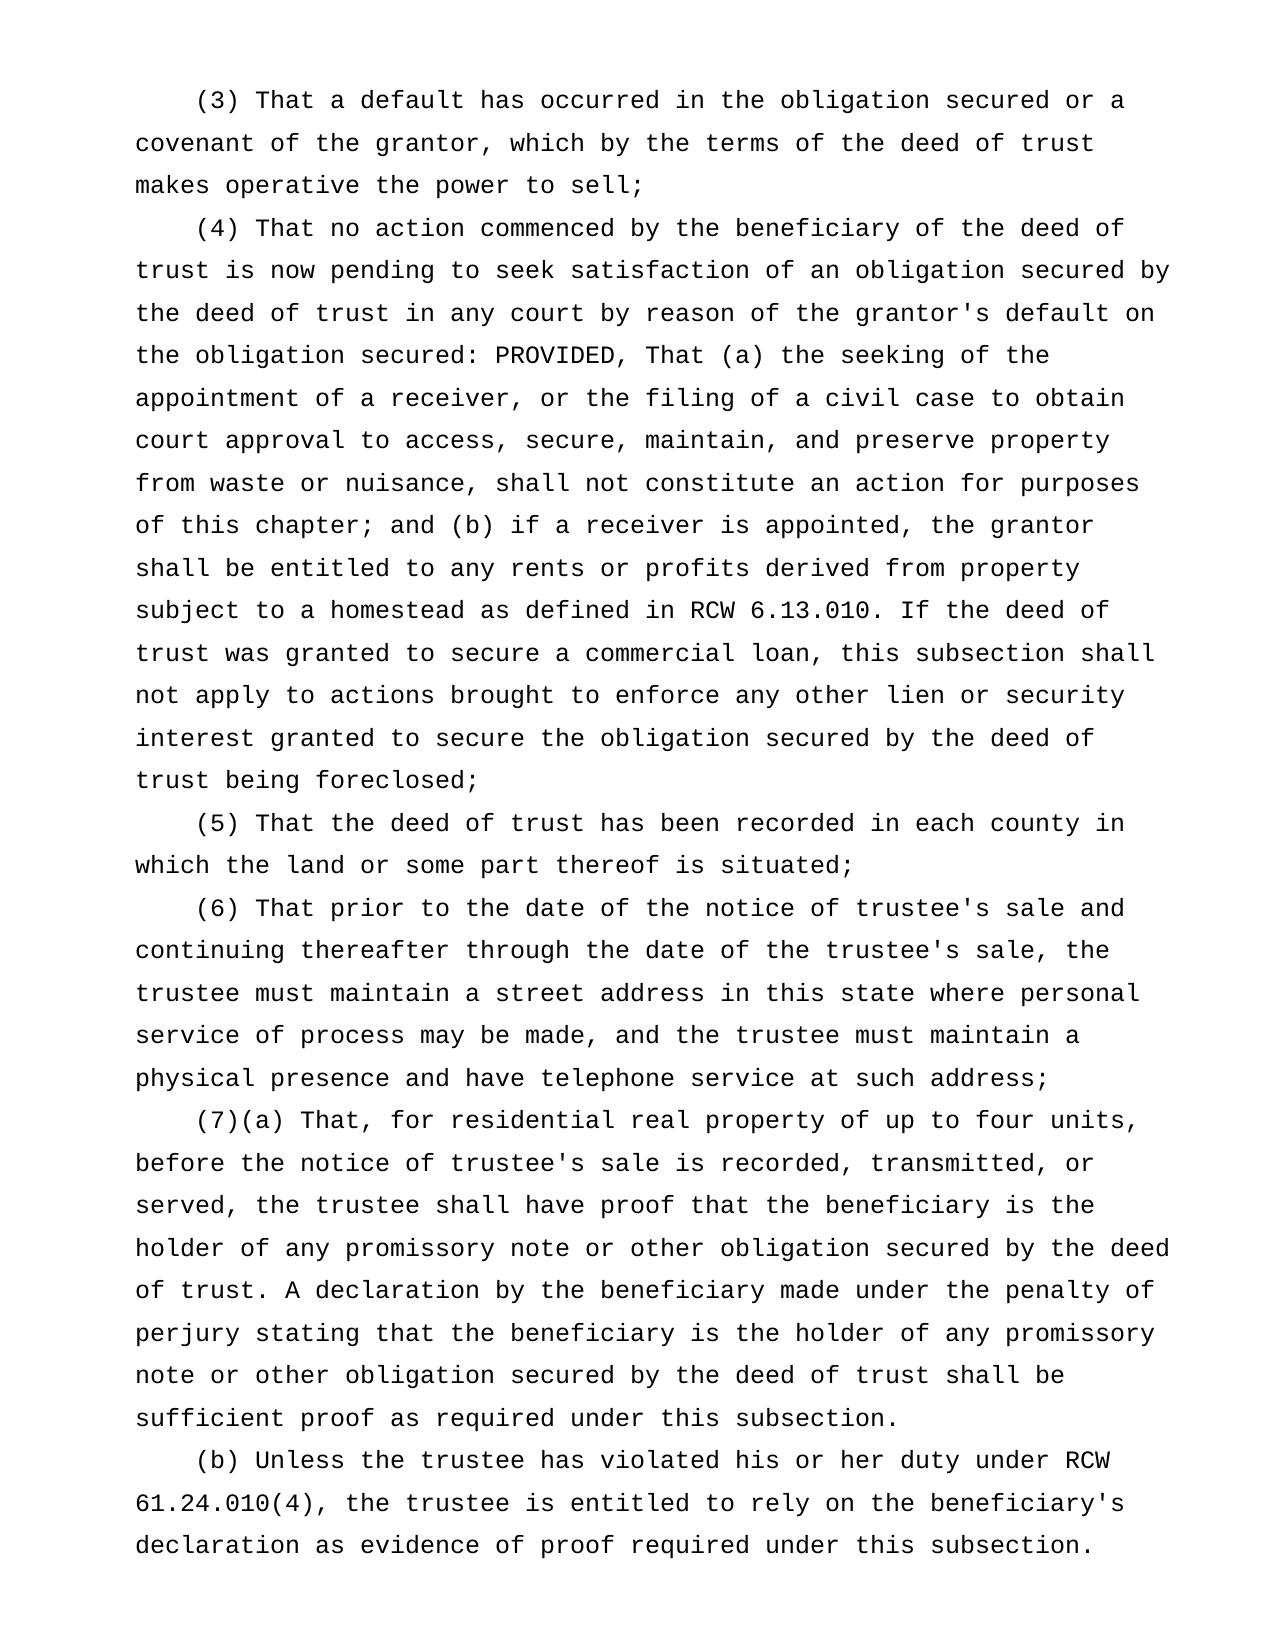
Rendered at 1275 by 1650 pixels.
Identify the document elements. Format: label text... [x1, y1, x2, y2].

text (5) That the deed of trust has been recorded in each county in which the land or some part thereof is situated; [135, 797, 1170, 882]
text (3) That a default has occurred in the obligation secured or a covenant of the grantor, which by the terms of the deed of trust makes operative the power to sell; [135, 75, 1170, 202]
text (6) That prior to the date of the notice of trustee's sale and continuing thereafter through the date of the trustee's sale, the trustee must maintain a street address in this state where personal service of process may be made, and the trustee must maintain a physical presence and have telephone service at such address; [135, 882, 1170, 1095]
text (4) That no action commenced by the beneficiary of the deed of trust is now pending to seek satisfaction of an obligation secured by the deed of trust in any court by reason of the grantor's default on the obligation secured: PROVIDED, That (a) the seeking of the appointment of a receiver, or the filing of a civil case to obtain court approval to access, secure, maintain, and preserve property from waste or nuisance, shall not constitute an action for purposes of this chapter; and (b) if a receiver is appointed, the grantor shall be entitled to any rents or profits derived from property subject to a homestead as defined in RCW 6.13.010. If the deed of trust was granted to secure a commercial loan, this subsection shall not apply to actions brought to enforce any other lien or security interest granted to secure the obligation secured by the deed of trust being foreclosed; [135, 202, 1170, 797]
text (b) Unless the trustee has violated his or her duty under RCW 61.24.010(4), the trustee is entitled to rely on the beneficiary's declaration as evidence of proof required under this subsection. [135, 1435, 1170, 1562]
text (7)(a) That, for residential real property of up to four units, before the notice of trustee's sale is recorded, transmitted, or served, the trustee shall have proof that the beneficiary is the holder of any promissory note or other obligation secured by the deed of trust. A declaration by the beneficiary made under the penalty of perjury stating that the beneficiary is the holder of any promissory note or other obligation secured by the deed of trust shall be sufficient proof as required under this subsection. [135, 1095, 1170, 1435]
